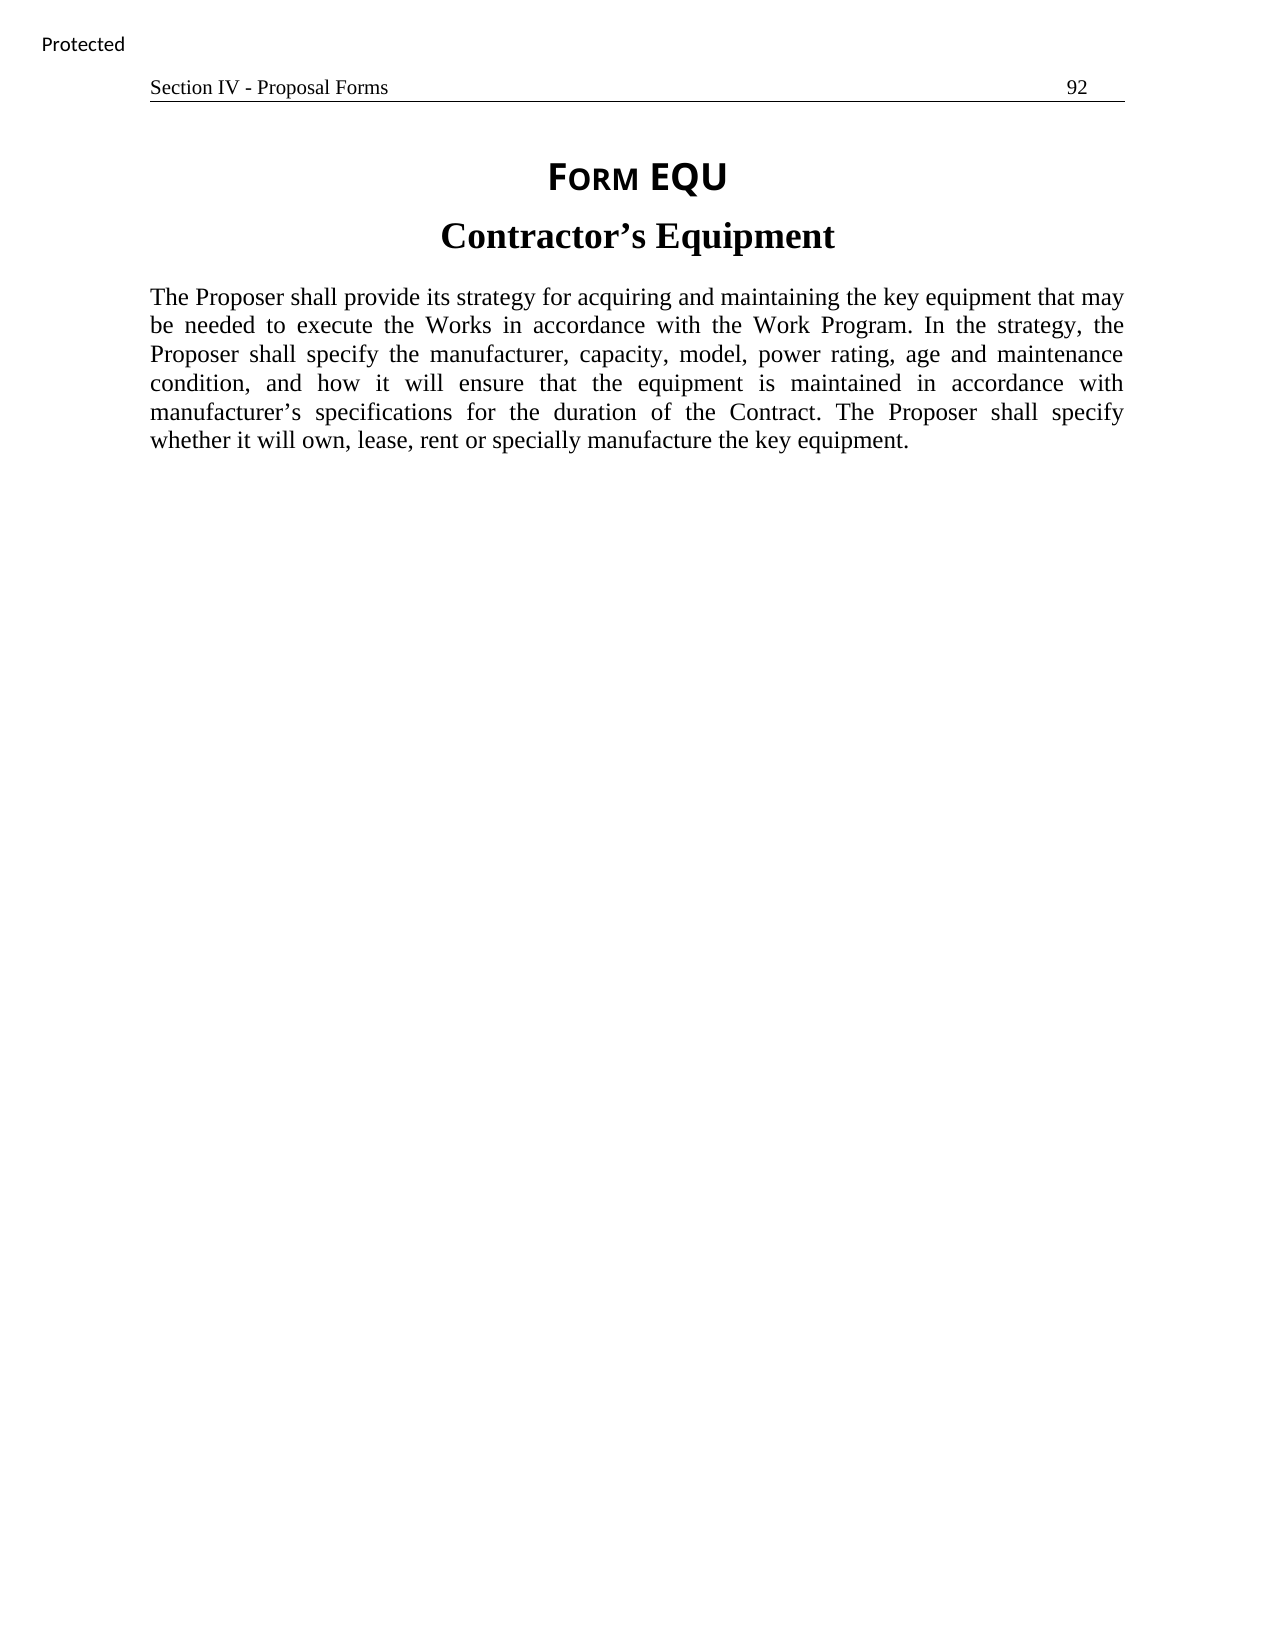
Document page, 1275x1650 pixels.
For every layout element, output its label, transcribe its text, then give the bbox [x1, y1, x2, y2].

text Contractor’s Equipment [150, 213, 1125, 257]
text The Proposer shall provide its strategy for acquiring and maintaining the key equipment that may be needed to execute the Works in accordance with the Work Program. In the strategy, the Proposer shall specify the manufacturer, capacity, model, power rating, age and maintenance condition, and how it will ensure that the equipment is maintained in accordance with manufacturer’s specifications for the duration of the Contract. The Proposer shall specify whether it will own, lease, rent or specially manufacture the key equipment. [150, 282, 1125, 454]
text Form EQU [150, 150, 1125, 201]
